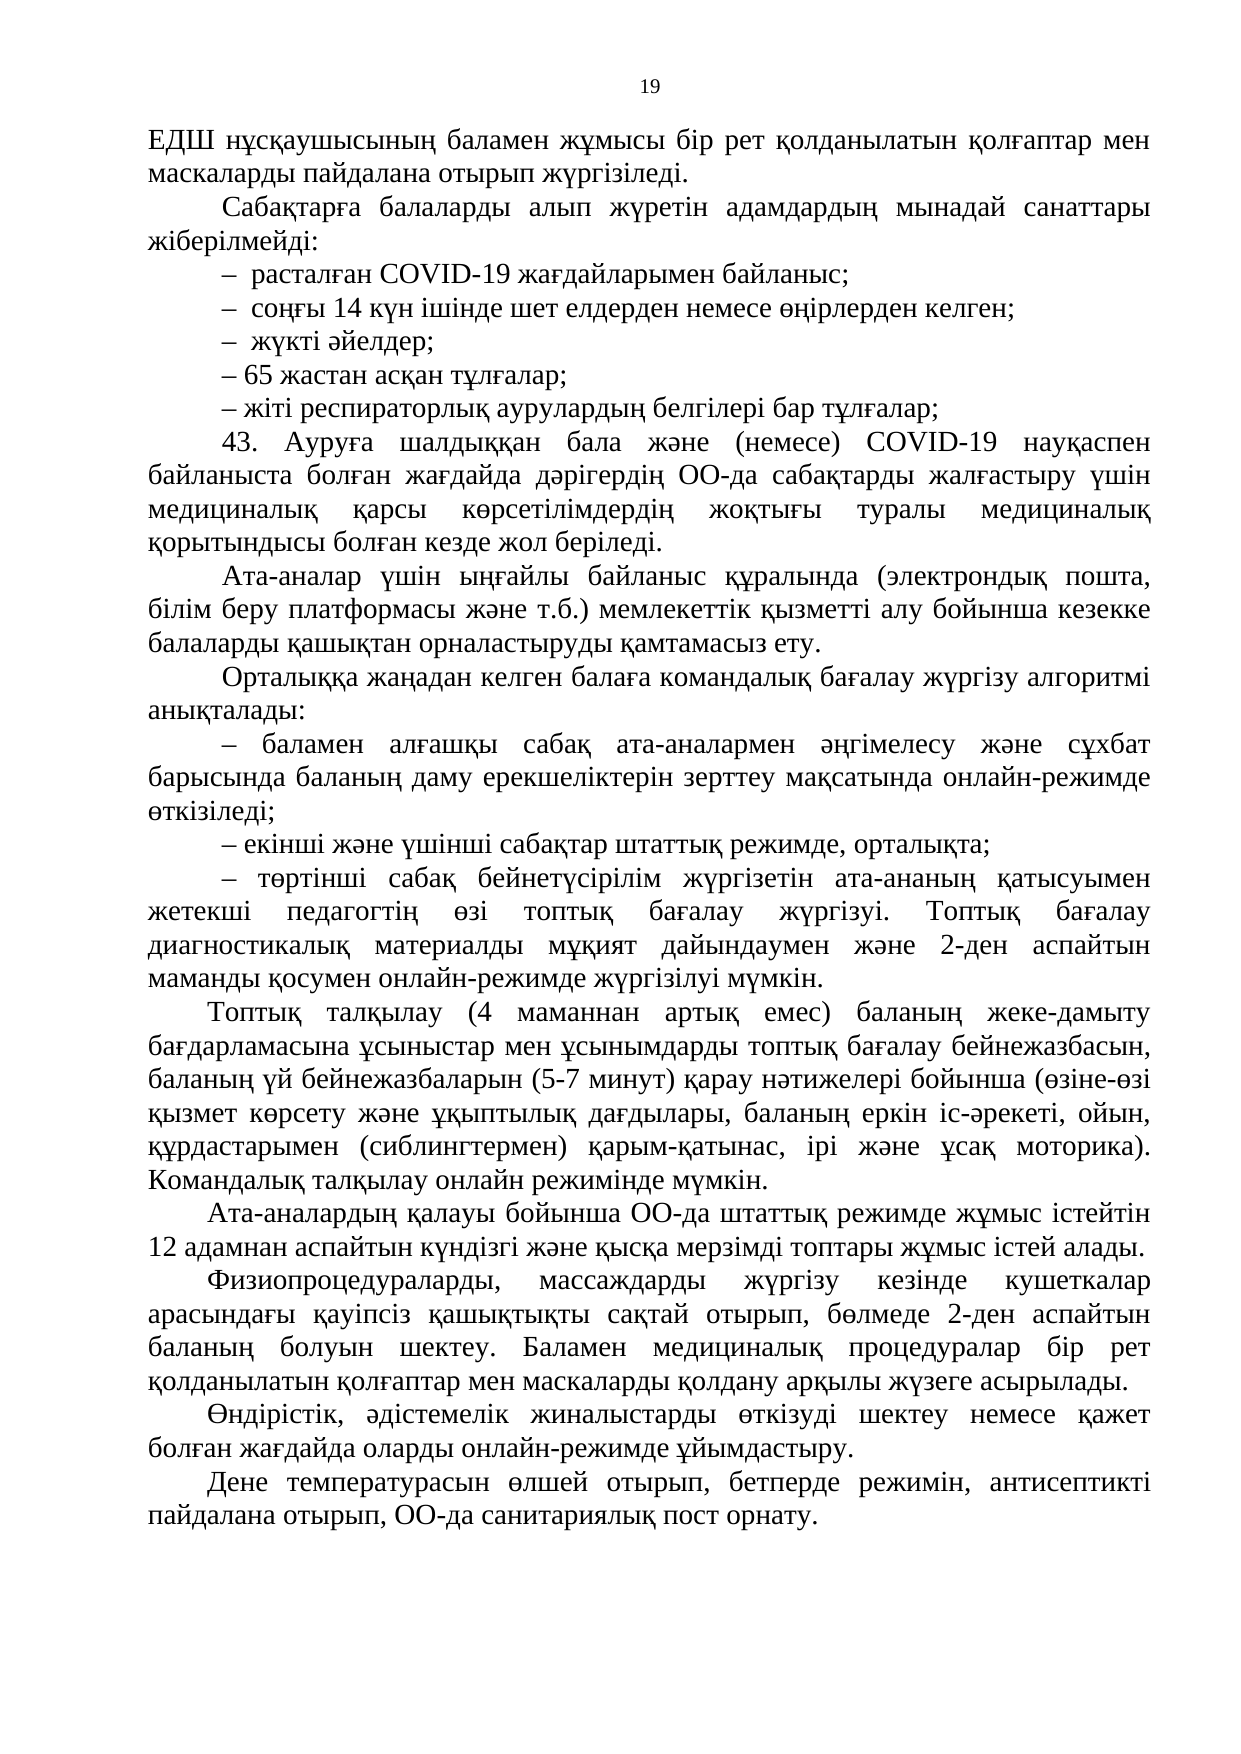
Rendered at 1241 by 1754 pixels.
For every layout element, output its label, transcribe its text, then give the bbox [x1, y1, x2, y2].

text – соңғы 14 күн ішінде шет елдерден немесе өңірлерден келген; [148, 290, 1152, 323]
text – жіті респираторлық аурулардың белгілері бар тұлғалар; [148, 390, 1152, 424]
text Дене температурасын өлшей отырып, бетперде режимін, антисептикті пайдалана отырып, ОО-да санитариялық пост орнату. [148, 1464, 1152, 1531]
text – жүкті әйелдер; [148, 323, 1152, 357]
text Орталыққа жаңадан келген балаға командалық бағалау жүргізу алгоритмі анықталады: [148, 659, 1152, 726]
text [148, 122, 1152, 189]
text – баламен алғашқы сабақ ата-аналармен әңгімелесу және сұхбат барысында баланың даму ерекшеліктерін зерттеу мақсатында онлайн-режимде өткізіледі; [148, 726, 1152, 826]
text – төртінші сабақ бейнетүсірілім жүргізетін ата-ананың қатысуымен жетекші педагогтің өзі топтық бағалау жүргізуі. Топтық бағалау диагностикалық материалды мұқият дайындаумен және 2-ден аспайтын маманды қосумен онлайн-режимде жүргізілуі мүмкін. [148, 860, 1152, 994]
text Ата-аналардың қалауы бойынша ОО-да штаттық режимде жұмыс істейтін 12 адамнан аспайтын күндізгі және қысқа мерзімді топтары жұмыс істей алады. [148, 1195, 1152, 1262]
text 43. Ауруға шалдыққан бала және (немесе) COVID-19 науқаспен байланыста болған жағдайда дәрігердің ОО-да сабақтарды жалғастыру үшін медициналық қарсы көрсетілімдердің жоқтығы туралы медициналық қорытындысы болған кезде жол беріледі. [148, 424, 1152, 558]
text Ата-аналар үшін ыңғайлы байланыс құралында (электрондық пошта, білім беру платформасы және т.б.) мемлекеттік қызметті алу бойынша кезекке балаларды қашықтан орналастыруды қамтамасыз ету. [148, 558, 1152, 659]
text – расталған COVID-19 жағдайларымен байланыс; [148, 256, 1152, 290]
text – 65 жастан асқан тұлғалар; [148, 357, 1152, 390]
text Сабақтарға балаларды алып жүретін адамдардың мынадай санаттары жіберілмейді: [148, 189, 1152, 256]
text Өндірістік, әдістемелік жиналыстарды өткізуді шектеу немесе қажет болған жағдайда оларды онлайн-режимде ұйымдастыру. [148, 1397, 1152, 1464]
text Топтық талқылау (4 маманнан артық емес) баланың жеке-дамыту бағдарламасына ұсыныстар мен ұсынымдарды топтық бағалау бейнежазбасын, баланың үй бейнежазбаларын (5-7 минут) қарау нәтижелері бойынша (өзіне-өзі қызмет көрсету және ұқыптылық дағдылары, баланың еркін іс-әрекеті, ойын, құрдастарымен (сиблингтермен) қарым-қатынас, ірі және ұсақ моторика). Командалық талқылау онлайн режимінде мүмкін. [148, 994, 1152, 1195]
text Физиопроцедураларды, массаждарды жүргізу кезінде кушеткалар арасындағы қауіпсіз қашықтықты сақтай отырып, бөлмеде 2-ден аспайтын баланың болуын шектеу. Баламен медициналық процедуралар бір рет қолданылатын қолғаптар мен маскаларды қолдану арқылы жүзеге асырылады. [148, 1262, 1152, 1397]
text – екінші және үшінші сабақтар штаттық режимде, орталықта; [148, 826, 1152, 860]
